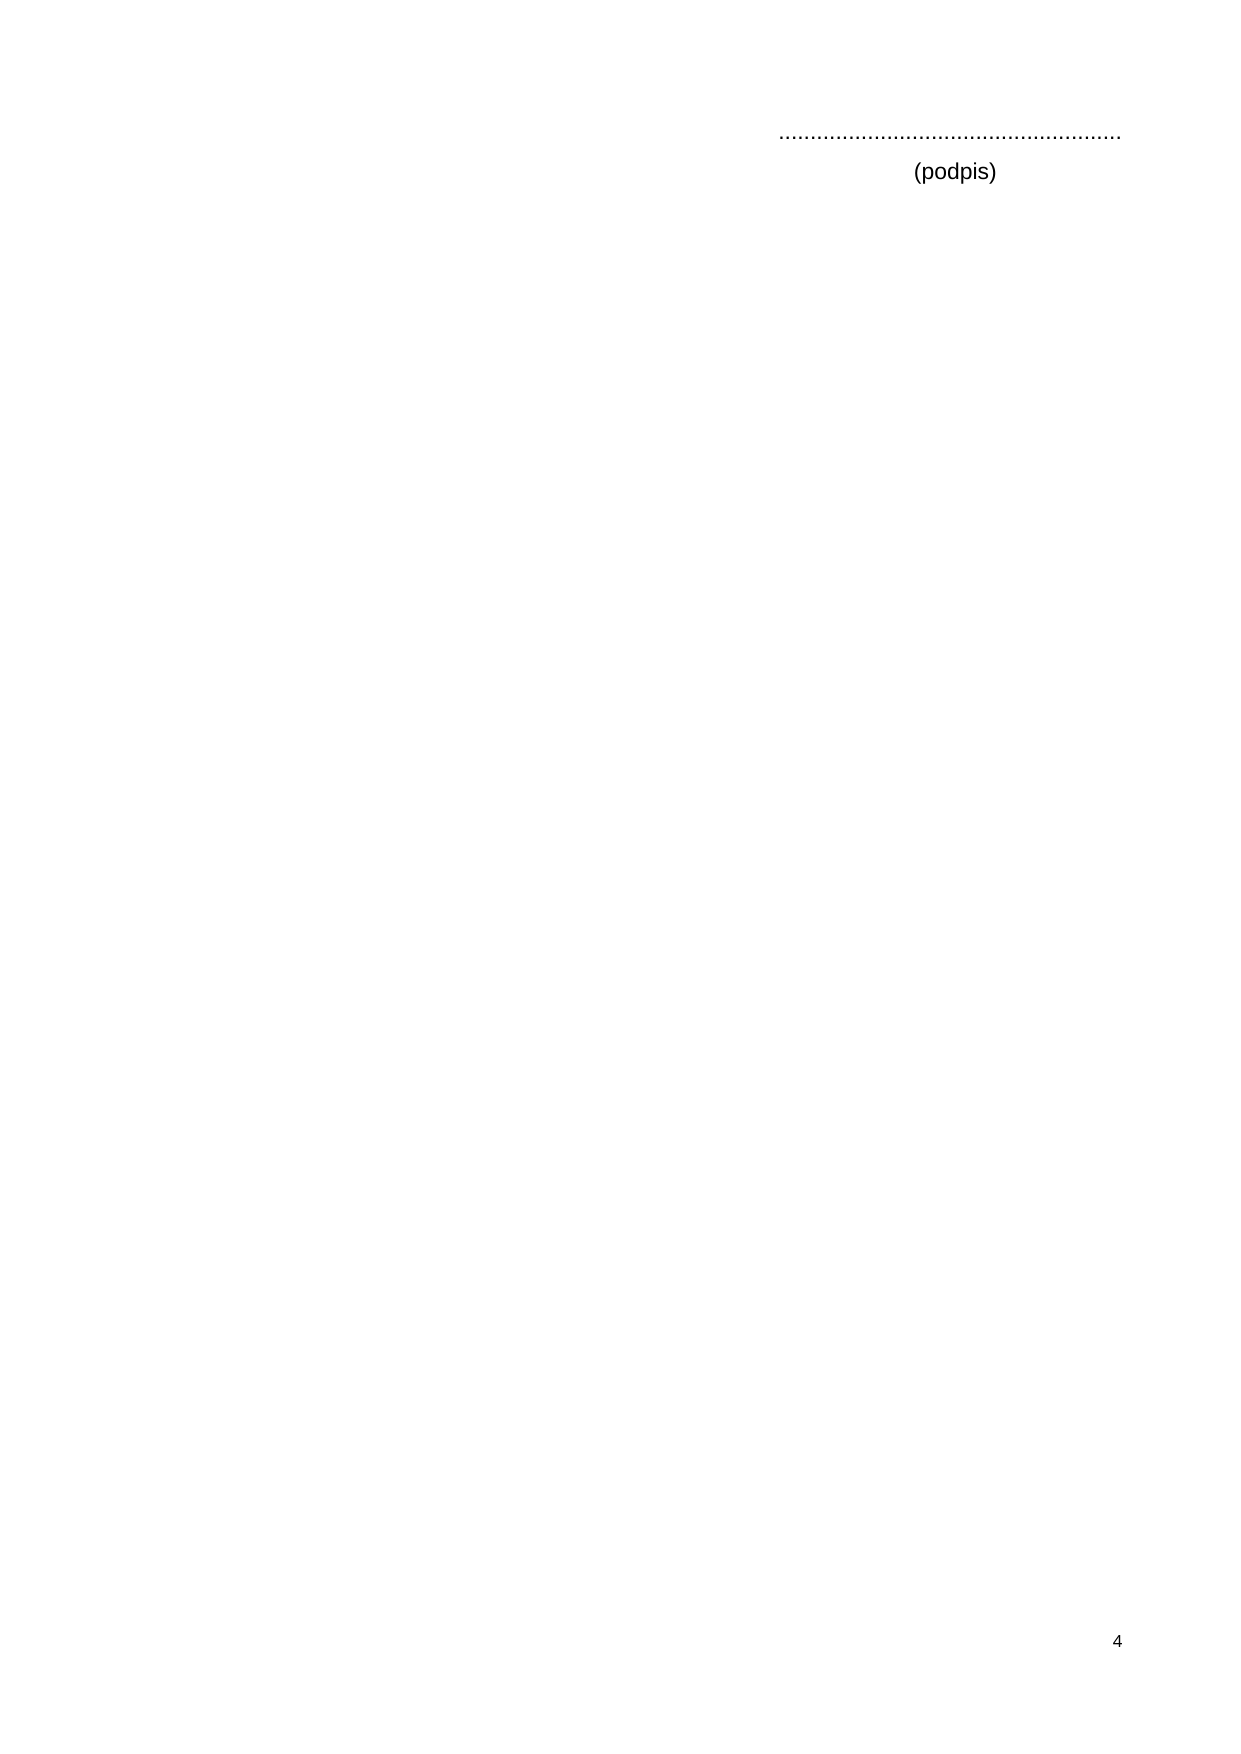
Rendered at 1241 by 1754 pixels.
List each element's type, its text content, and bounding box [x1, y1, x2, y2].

text ...................................................... [118, 118, 1122, 144]
text (podpis) [708, 158, 1122, 184]
